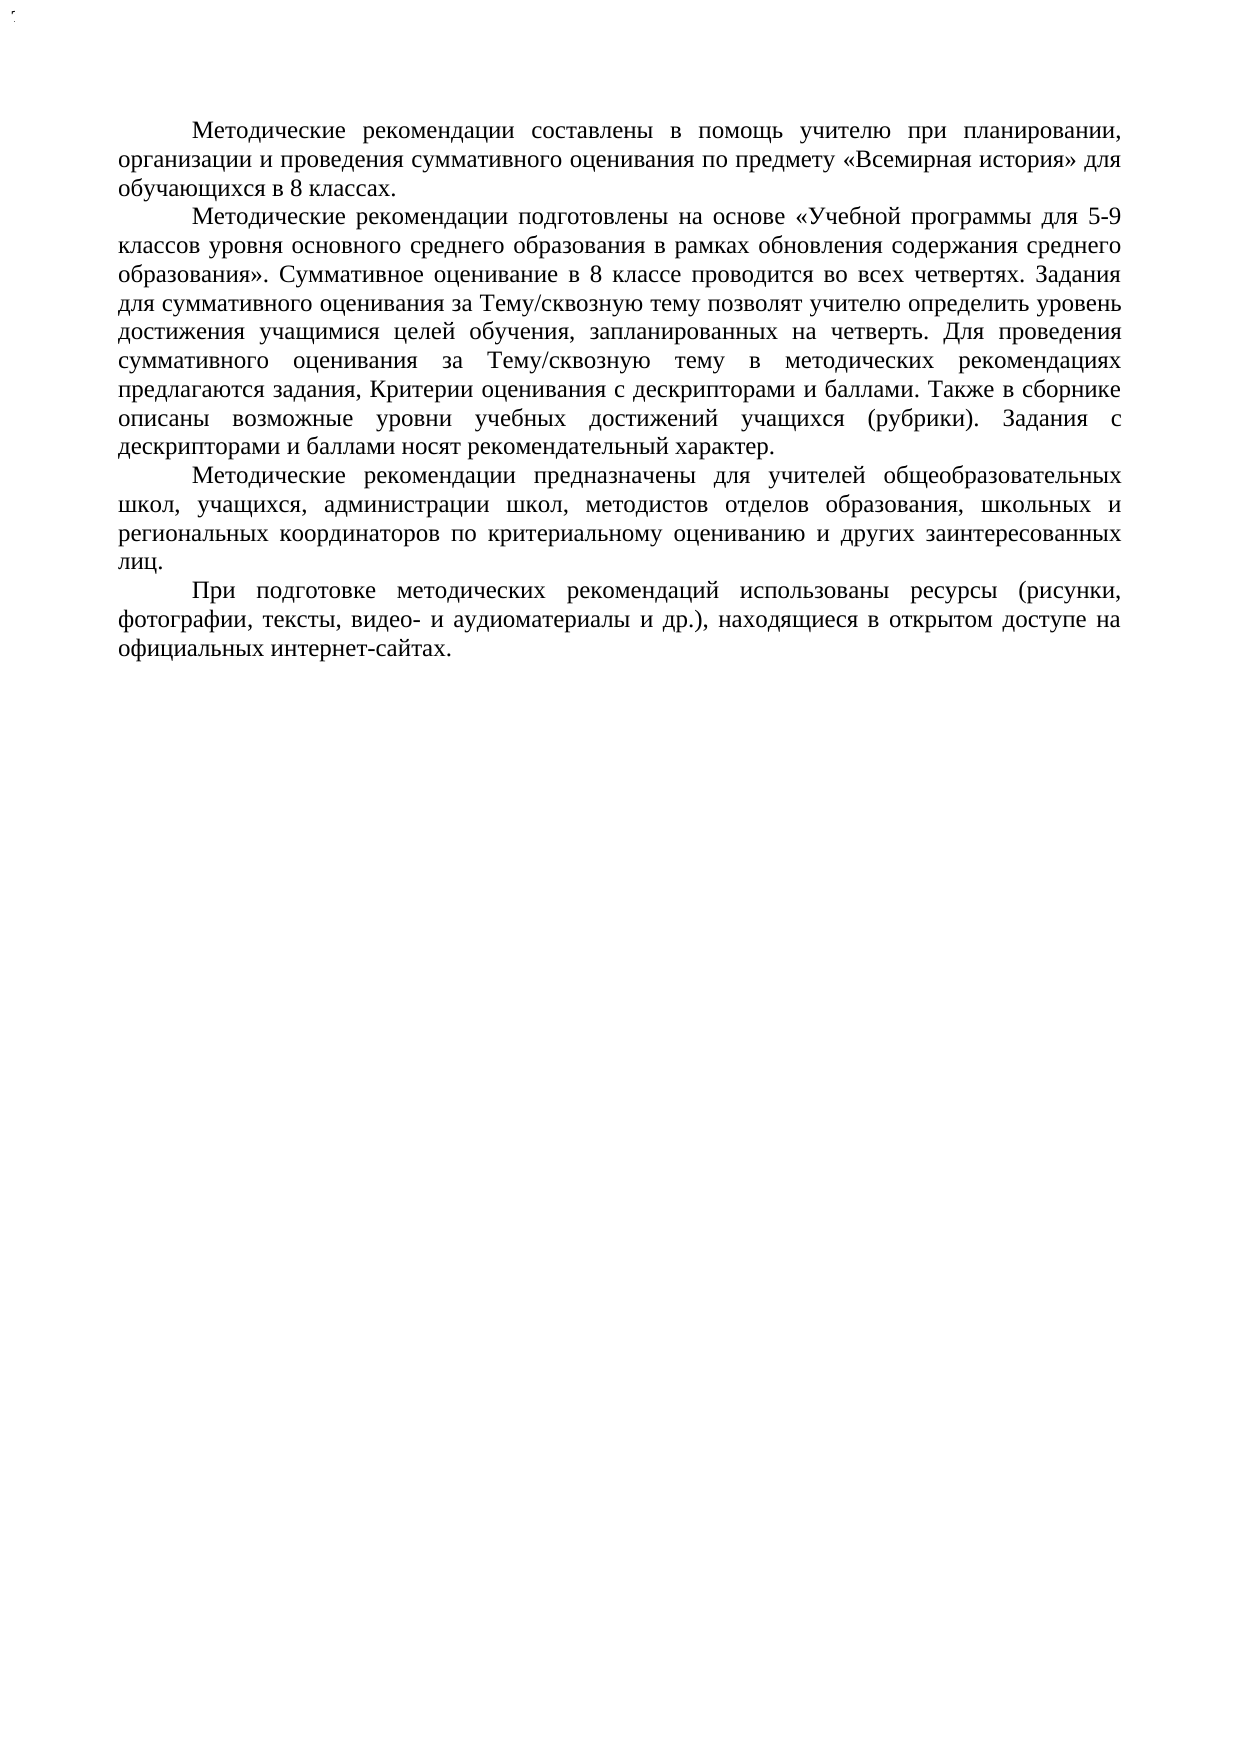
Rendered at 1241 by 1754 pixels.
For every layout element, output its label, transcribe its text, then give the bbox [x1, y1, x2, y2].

text Методические рекомендации предназначены для учителей общеобразовательных школ, учащихся, администрации школ, методистов отделов образования, школьных и региональных координаторов по критериальному оцениванию и других заинтересованных лиц. [118, 460, 1122, 575]
text При подготовке методических рекомендаций использованы ресурсы (рисунки, фотографии, тексты, видео- и аудиоматериалы и др.), находящиеся в открытом доступе на официальных интернет-сайтах. [118, 575, 1122, 661]
text Методические рекомендации подготовлены на основе «Учебной программы для 5-9 классов уровня основного среднего образования в рамках обновления содержания среднего образования». Суммативное оценивание в 8 классе проводится во всех четвертях. Задания для суммативного оценивания за Тему/сквозную тему позволят учителю определить уровень достижения учащимися целей обучения, запланированных на четверть. Для проведения суммативного оценивания за Тему/сквозную тему в методических рекомендациях предлагаются задания, Критерии оценивания с дескрипторами и баллами. Также в сборнике описаны возможные уровни учебных достижений учащихся (рубрики). Задания с дескрипторами и баллами носят рекомендательный характер. [118, 201, 1123, 460]
text Методические рекомендации составлены в помощь учителю при планировании, организации и проведения суммативного оценивания по предмету «Всемирная история» для обучающихся в 8 классах. [118, 115, 1122, 201]
